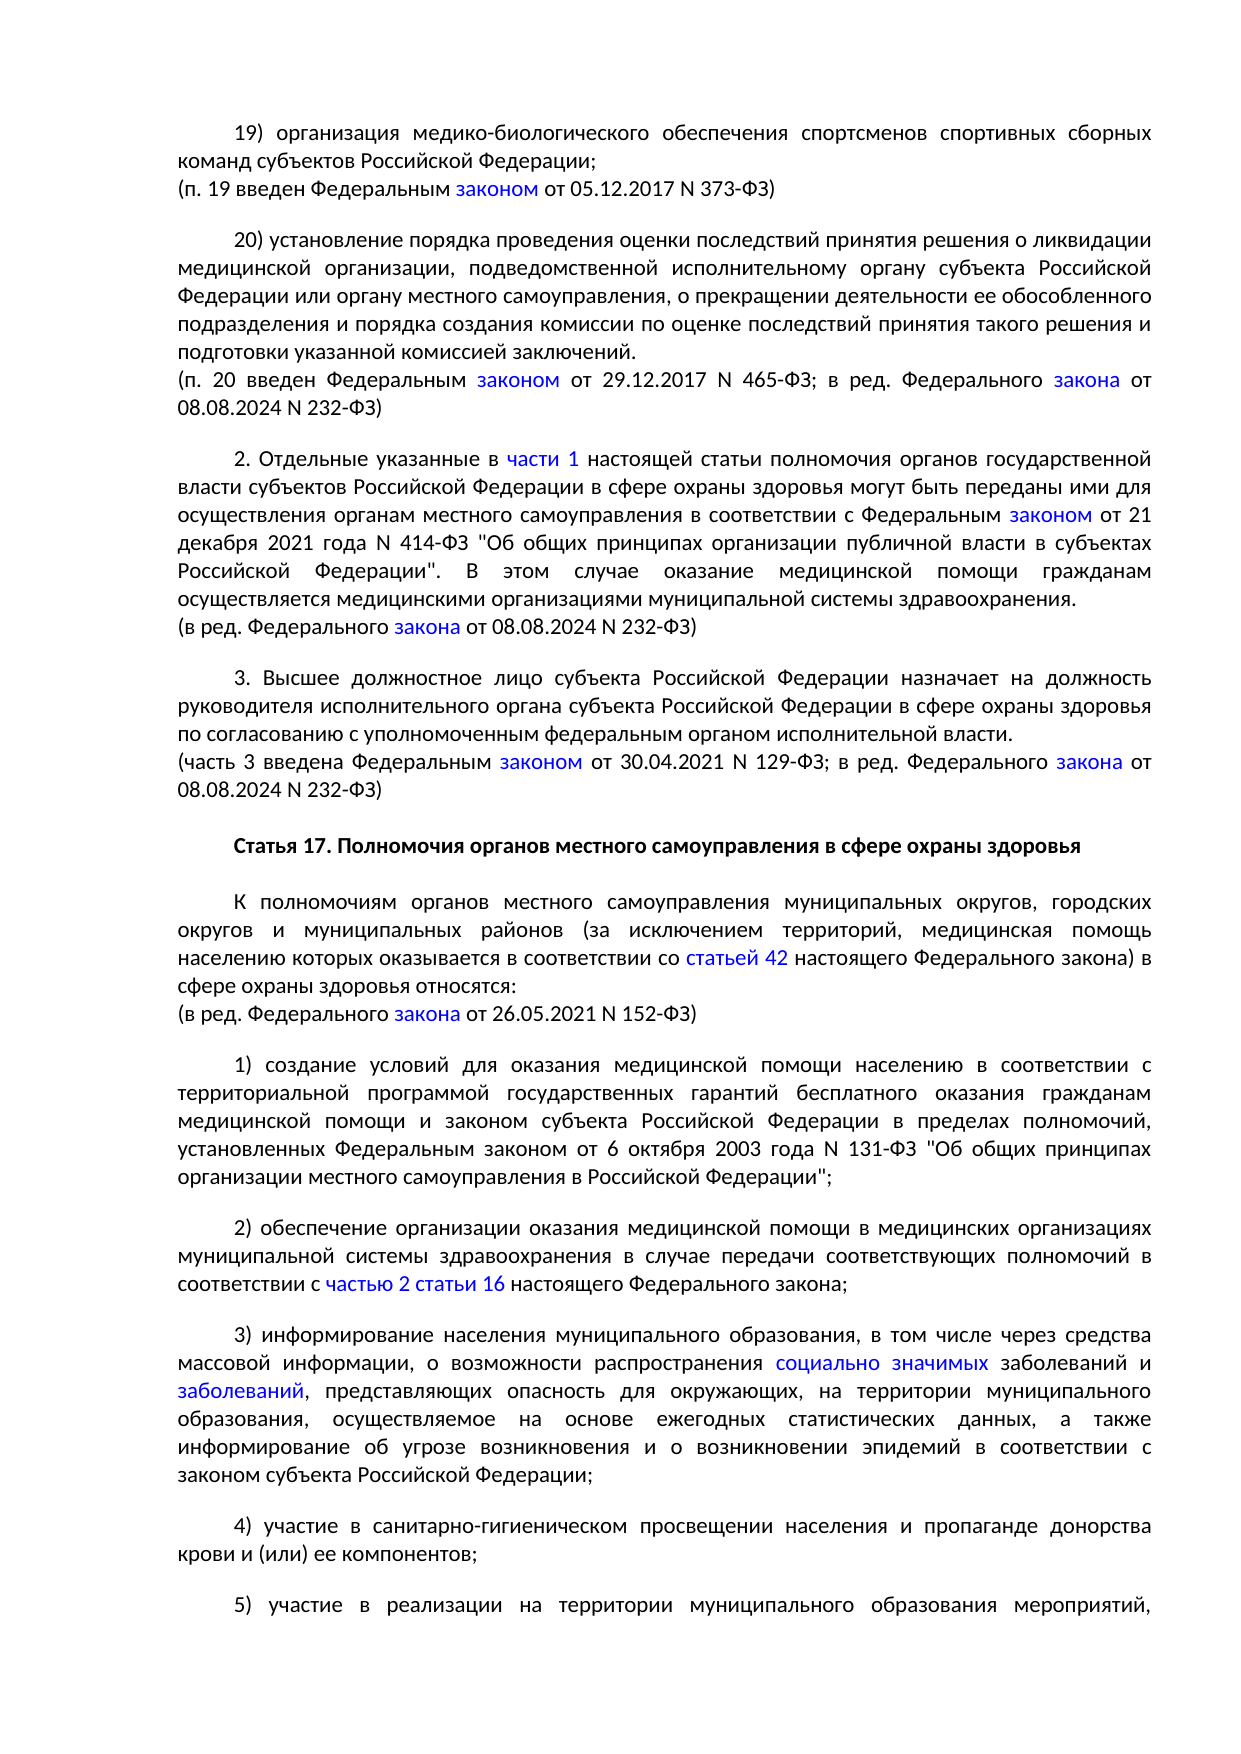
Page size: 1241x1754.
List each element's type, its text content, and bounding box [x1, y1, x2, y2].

text К полномочиям органов местного самоуправления муниципальных округов, городских округов и муниципальных районов (за исключением территорий, медицинская помощь населению которых оказывается в соответствии со статьей 42 настоящего Федерального закона) в сфере охраны здоровья относятся: [177, 887, 1152, 999]
text 2) обеспечение организации оказания медицинской помощи в медицинских организациях муниципальной системы здравоохранения в случае передачи соответствующих полномочий в соответствии с частью 2 статьи 16 настоящего Федерального закона; [177, 1213, 1152, 1297]
text (часть 3 введена Федеральным законом от 30.04.2021 N 129-ФЗ; в ред. Федерального закона от 08.08.2024 N 232-ФЗ) [177, 747, 1152, 803]
text 3) информирование населения муниципального образования, в том числе через средства массовой информации, о возможности распространения социально значимых заболеваний и заболеваний, представляющих опасность для окружающих, на территории муниципального образования, осуществляемое на основе ежегодных статистических данных, а также информирование об угрозе возникновения и о возникновении эпидемий в соответствии с законом субъекта Российской Федерации; [177, 1320, 1152, 1488]
text 20) установление порядка проведения оценки последствий принятия решения о ликвидации медицинской организации, подведомственной исполнительному органу субъекта Российской Федерации или органу местного самоуправления, о прекращении деятельности ее обособленного подразделения и порядка создания комиссии по оценке последствий принятия такого решения и подготовки указанной комиссией заключений. [177, 225, 1152, 365]
text (в ред. Федерального закона от 26.05.2021 N 152-ФЗ) [177, 999, 1152, 1027]
title Статья 17. Полномочия органов местного самоуправления в сфере охраны здоровья [177, 831, 1152, 859]
text 19) организация медико-биологического обеспечения спортсменов спортивных сборных команд субъектов Российской Федерации; [177, 118, 1152, 174]
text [177, 1590, 1152, 1618]
text 4) участие в санитарно-гигиеническом просвещении населения и пропаганде донорства крови и (или) ее компонентов; [177, 1511, 1152, 1567]
text 1) создание условий для оказания медицинской помощи населению в соответствии с территориальной программой государственных гарантий бесплатного оказания гражданам медицинской помощи и законом субъекта Российской Федерации в пределах полномочий, установленных Федеральным законом от 6 октября 2003 года N 131-ФЗ "Об общих принципах организации местного самоуправления в Российской Федерации"; [177, 1050, 1152, 1191]
text 3. Высшее должностное лицо субъекта Российской Федерации назначает на должность руководителя исполнительного органа субъекта Российской Федерации в сфере охраны здоровья по согласованию с уполномоченным федеральным органом исполнительной власти. [177, 663, 1152, 747]
text (п. 20 введен Федеральным законом от 29.12.2017 N 465-ФЗ; в ред. Федерального закона от 08.08.2024 N 232-ФЗ) [177, 365, 1152, 421]
text (в ред. Федерального закона от 08.08.2024 N 232-ФЗ) [177, 612, 1152, 640]
text (п. 19 введен Федеральным законом от 05.12.2017 N 373-ФЗ) [177, 174, 1152, 202]
text 2. Отдельные указанные в части 1 настоящей статьи полномочия органов государственной власти субъектов Российской Федерации в сфере охраны здоровья могут быть переданы ими для осуществления органам местного самоуправления в соответствии с Федеральным законом от 21 декабря 2021 года N 414-ФЗ "Об общих принципах организации публичной власти в субъектах Российской Федерации". В этом случае оказание медицинской помощи гражданам осуществляется медицинскими организациями муниципальной системы здравоохранения. [177, 444, 1152, 612]
